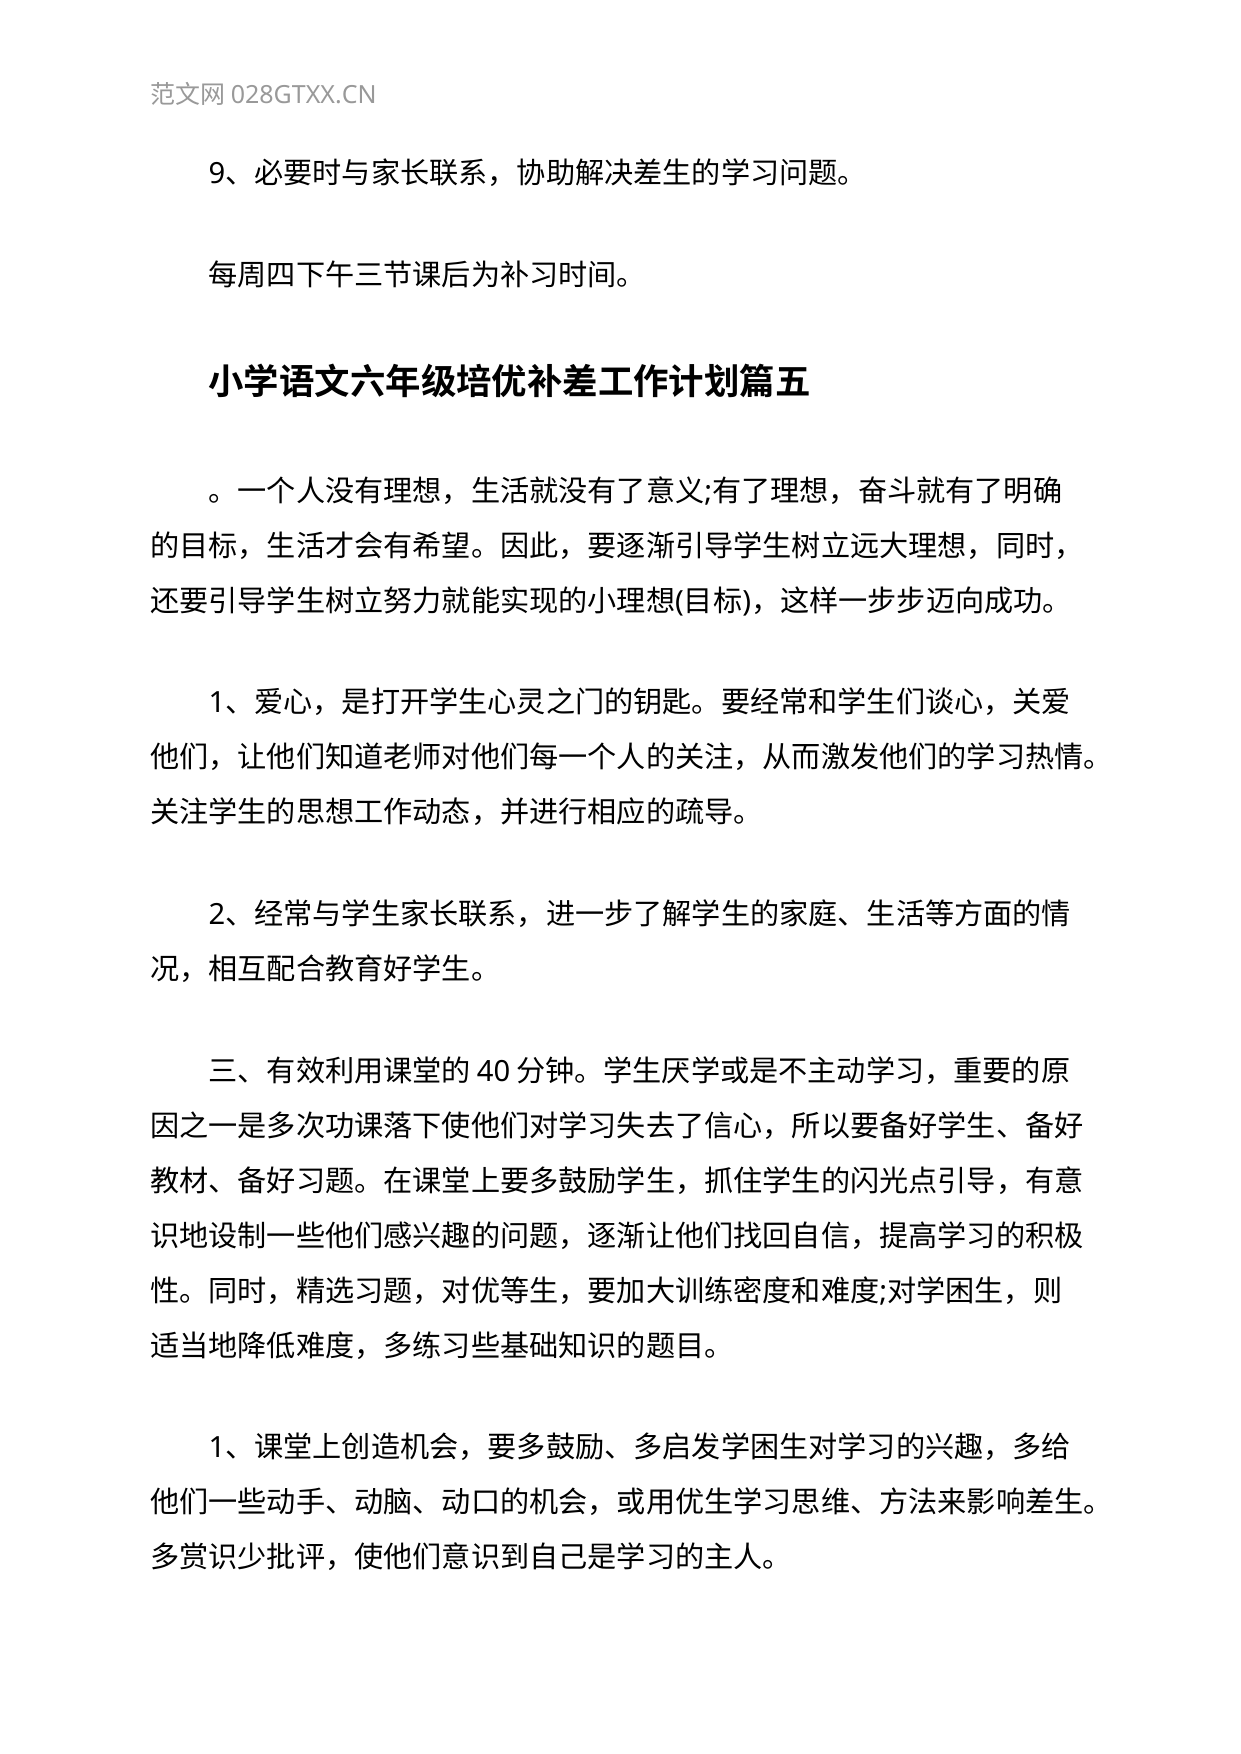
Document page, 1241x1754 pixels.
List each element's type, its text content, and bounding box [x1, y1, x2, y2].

text 。一个人没有理想，生活就没有了意义;有了理想，奋斗就有了明确的目标，生活才会有希望。因此，要逐渐引导学生树立远大理想，同时，还要引导学生树立努力就能实现的小理想(目标)，这样一步步迈向成功。 [150, 467, 1090, 619]
text 三、有效利用课堂的40分钟。学生厌学或是不主动学习，重要的原因之一是多次功课落下使他们对学习失去了信心，所以要备好学生、备好教材、备好习题。在课堂上要多鼓励学生，抓住学生的闪光点引导，有意识地设制一些他们感兴趣的问题，逐渐让他们找回自信，提高学习的积极性。同时，精选习题，对优等生，要加大训练密度和难度;对学困生，则适当地降低难度，多练习些基础知识的题目。 [150, 1047, 1090, 1364]
text 小学语文六年级培优补差工作计划篇五 [150, 354, 1090, 405]
text 每周四下午三节课后为补习时间。 [150, 252, 1090, 294]
text 1、爱心，是打开学生心灵之门的钥匙。要经常和学生们谈心，关爱他们，让他们知道老师对他们每一个人的关注，从而激发他们的学习热情。关注学生的思想工作动态，并进行相应的疏导。 [150, 679, 1090, 831]
text 1、课堂上创造机会，要多鼓励、多启发学困生对学习的兴趣，多给他们一些动手、动脑、动口的机会，或用优生学习思维、方法来影响差生。多赏识少批评，使他们意识到自己是学习的主人。 [150, 1424, 1090, 1576]
text 2、经常与学生家长联系，进一步了解学生的家庭、生活等方面的情况，相互配合教育好学生。 [150, 891, 1090, 988]
text 9、必要时与家长联系，协助解决差生的学习问题。 [150, 150, 1090, 192]
